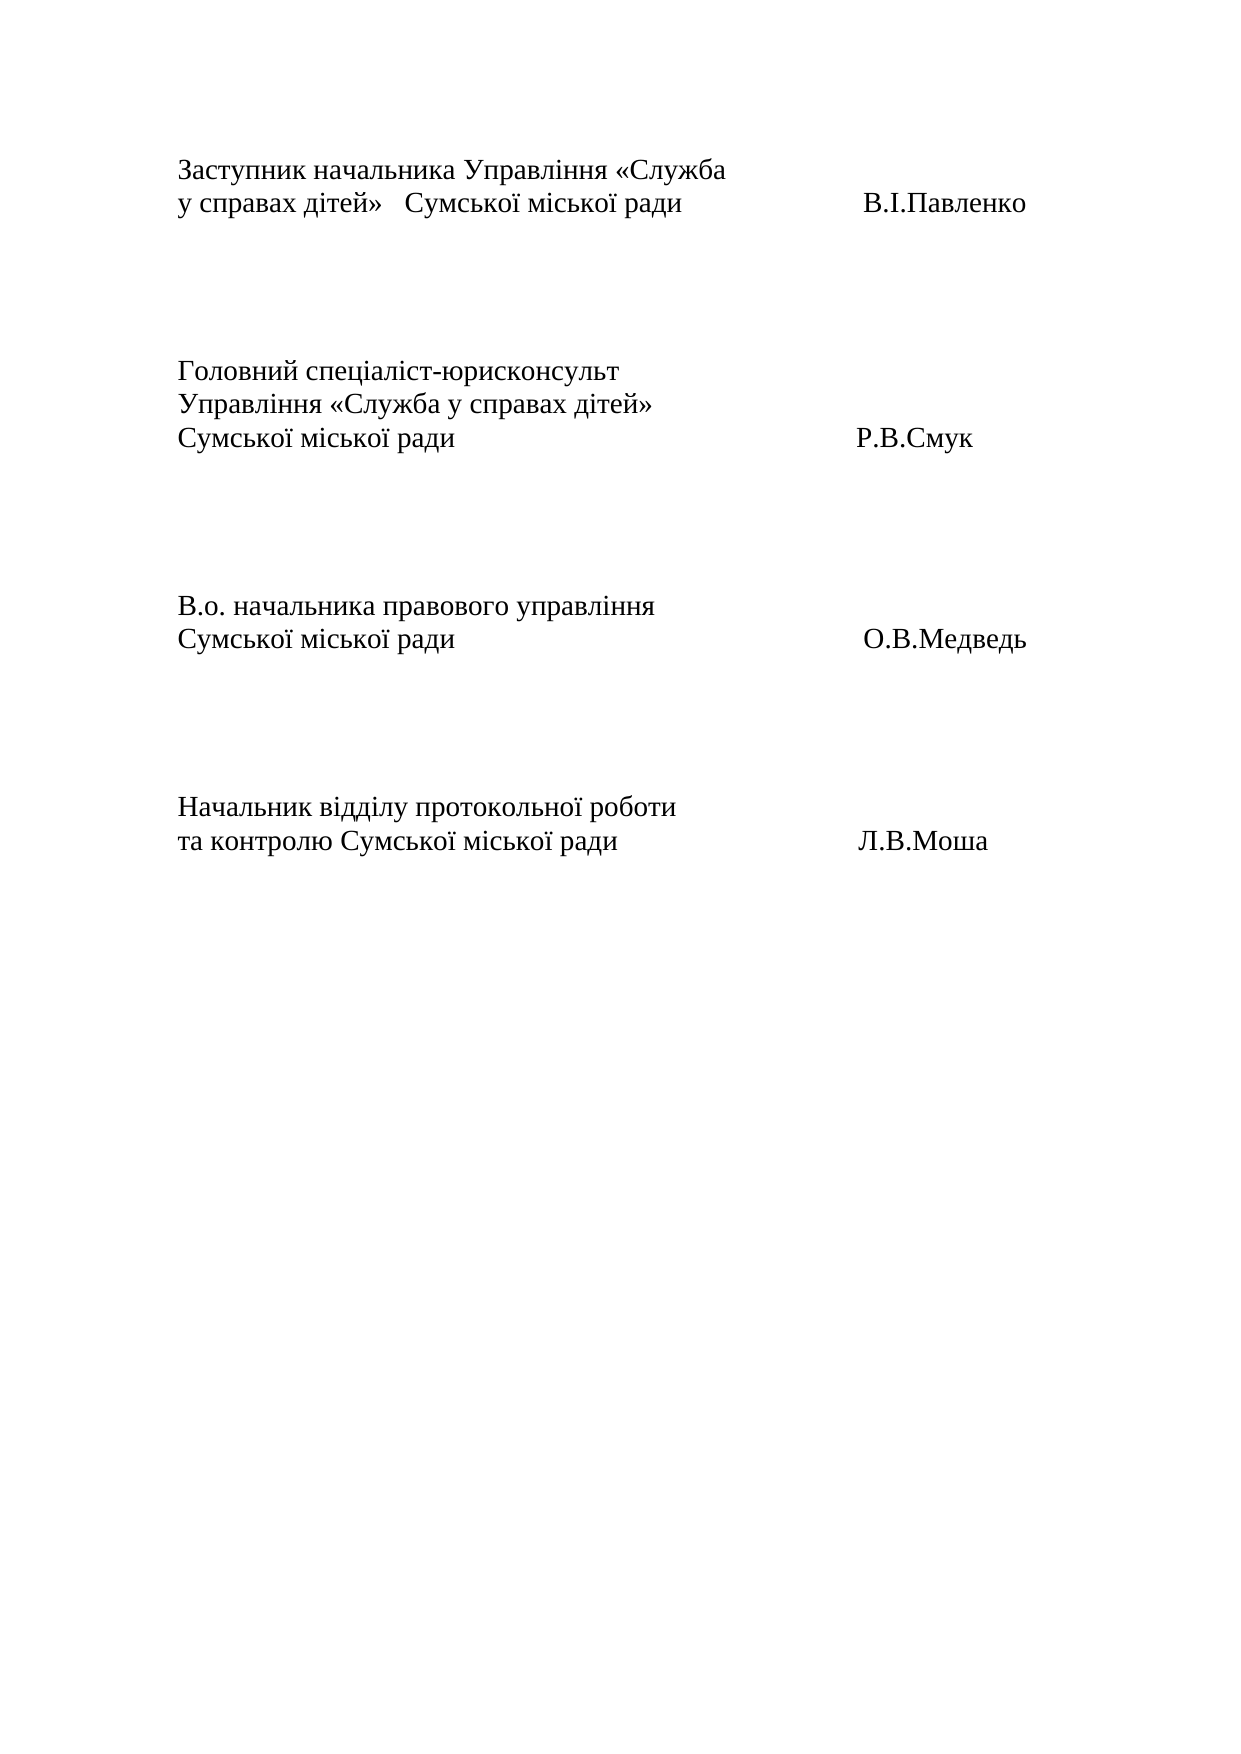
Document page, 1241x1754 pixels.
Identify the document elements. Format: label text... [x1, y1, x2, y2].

text Управління «Служба у справах дітей» [177, 387, 1167, 420]
text Начальник відділу протокольної роботи [177, 789, 1167, 823]
text Заступник начальника Управління «Служба [177, 152, 1167, 185]
text та контролю Сумської міської ради Л.В.Моша [177, 823, 1167, 856]
text В.о. начальника правового управління [177, 588, 1167, 621]
text Головний спеціаліст-юрисконсульт [177, 353, 1167, 387]
text Сумської міської ради Р.В.Смук [177, 420, 1167, 454]
text у справах дітей» Сумської міської ради В.І.Павленко [177, 185, 1167, 219]
text Сумської міської ради О.В.Медведь [177, 621, 1167, 655]
